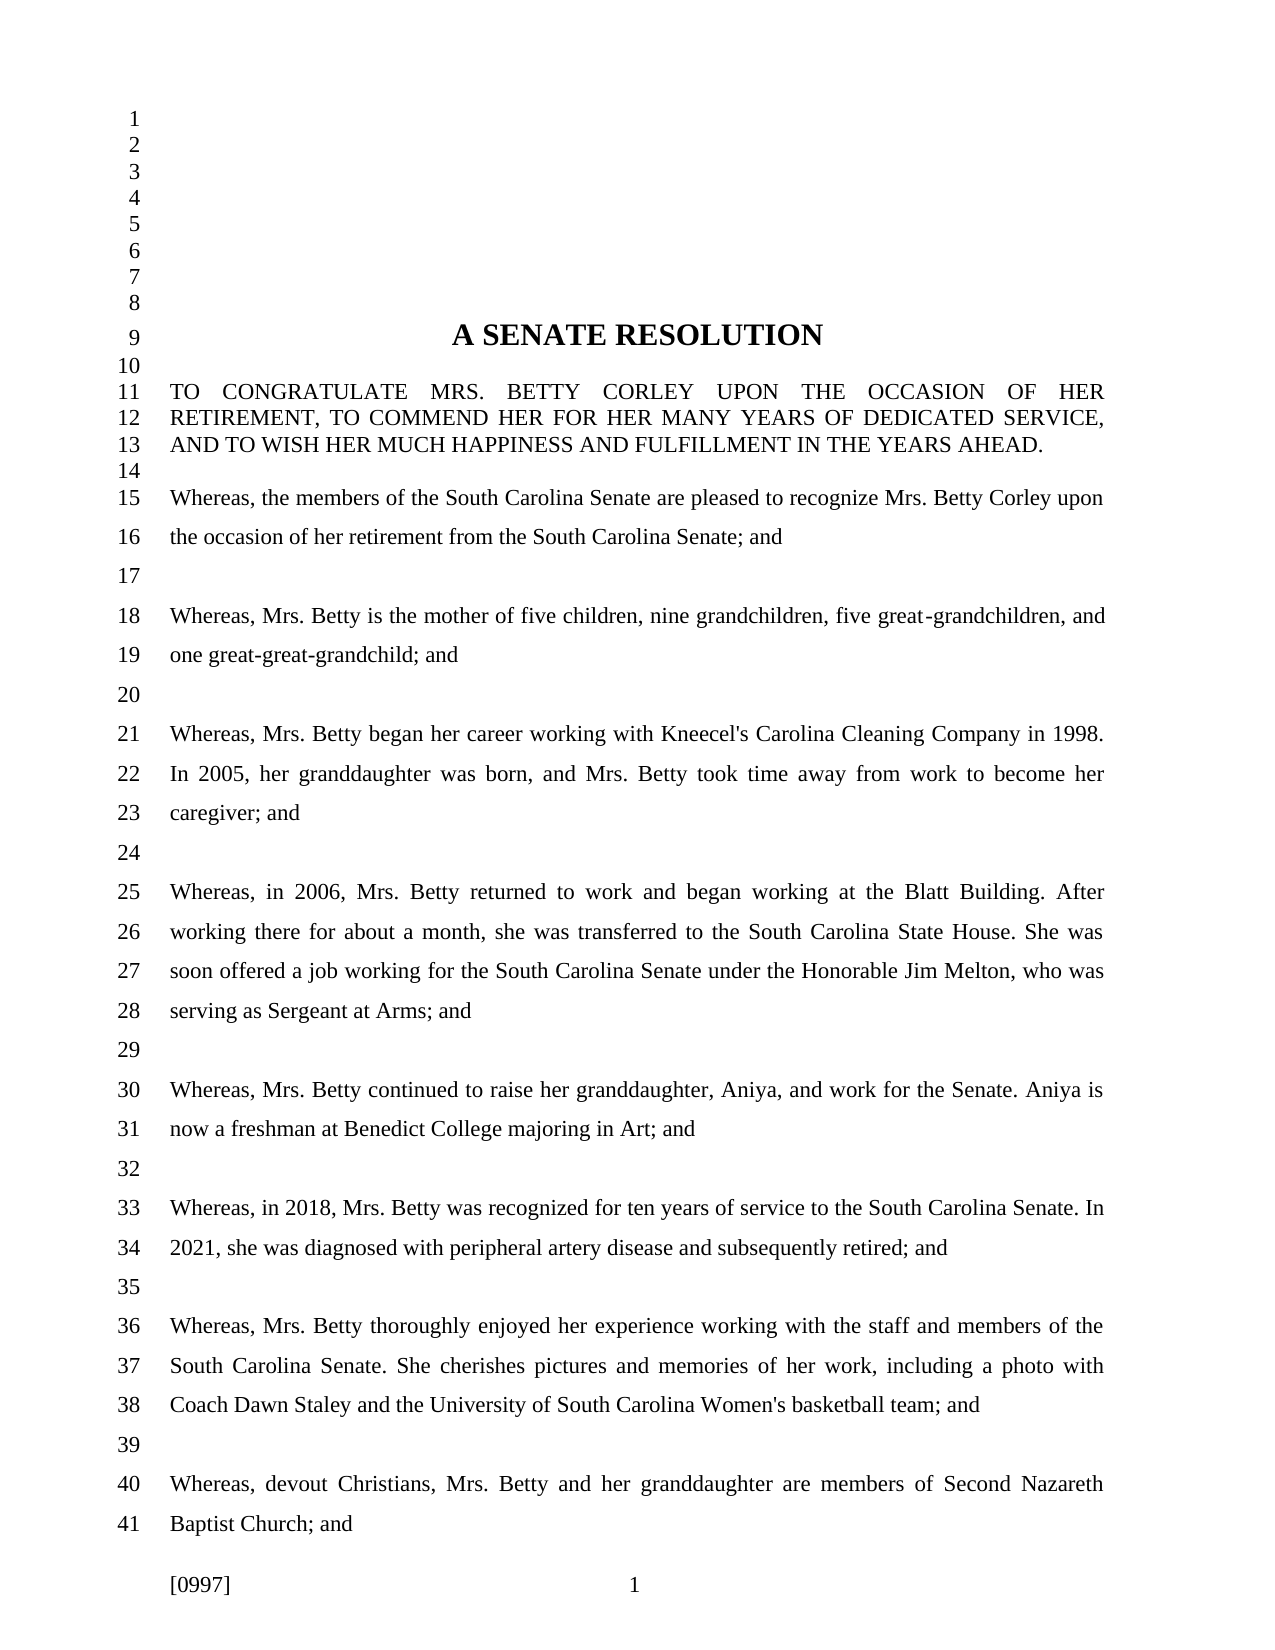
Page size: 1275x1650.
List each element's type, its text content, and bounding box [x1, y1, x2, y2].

text Whereas, in 2018, Mrs. Betty was recognized for ten years of service to the South Carolina Senate. In 2021, she was diagnosed with peripheral artery disease and subsequently retired; and [169, 1194, 1106, 1260]
text Whereas, the members of the South Carolina Senate are pleased to recognize Mrs. Betty Corley upon the occasion of her retirement from the South Carolina Senate; and [169, 483, 1106, 549]
text Whereas, Mrs. Betty is the mother of five children, nine grandchildren, five great‑grandchildren, and one great‑great‑grandchild; and [169, 602, 1106, 668]
text Whereas, Mrs. Betty began her career working with Kneecel's Carolina Cleaning Company in 1998. In 2005, her granddaughter was born, and Mrs. Betty took time away from work to become her caregiver; and [169, 720, 1106, 826]
text Whereas, Mrs. Betty thoroughly enjoyed her experience working with the staff and members of the South Carolina Senate. She cherishes pictures and memories of her work, including a photo with Coach Dawn Staley and the University of South Carolina Women's basketball team; and [169, 1313, 1106, 1418]
text Whereas, in 2006, Mrs. Betty returned to work and began working at the Blatt Building. After working there for about a month, she was transferred to the South Carolina State House. She was soon offered a job working for the South Carolina Senate under the Honorable Jim Melton, who was serving as Sergeant at Arms; and [169, 878, 1106, 1023]
text Whereas, Mrs. Betty continued to raise her granddaughter, Aniya, and work for the Senate. Aniya is now a freshman at Benedict College majoring in Art; and [169, 1076, 1106, 1142]
text A RESOLUTION [169, 316, 1106, 352]
text Whereas, devout Christians, Mrs. Betty and her granddaughter are members of Second Nazareth Baptist Church; and [169, 1471, 1106, 1536]
